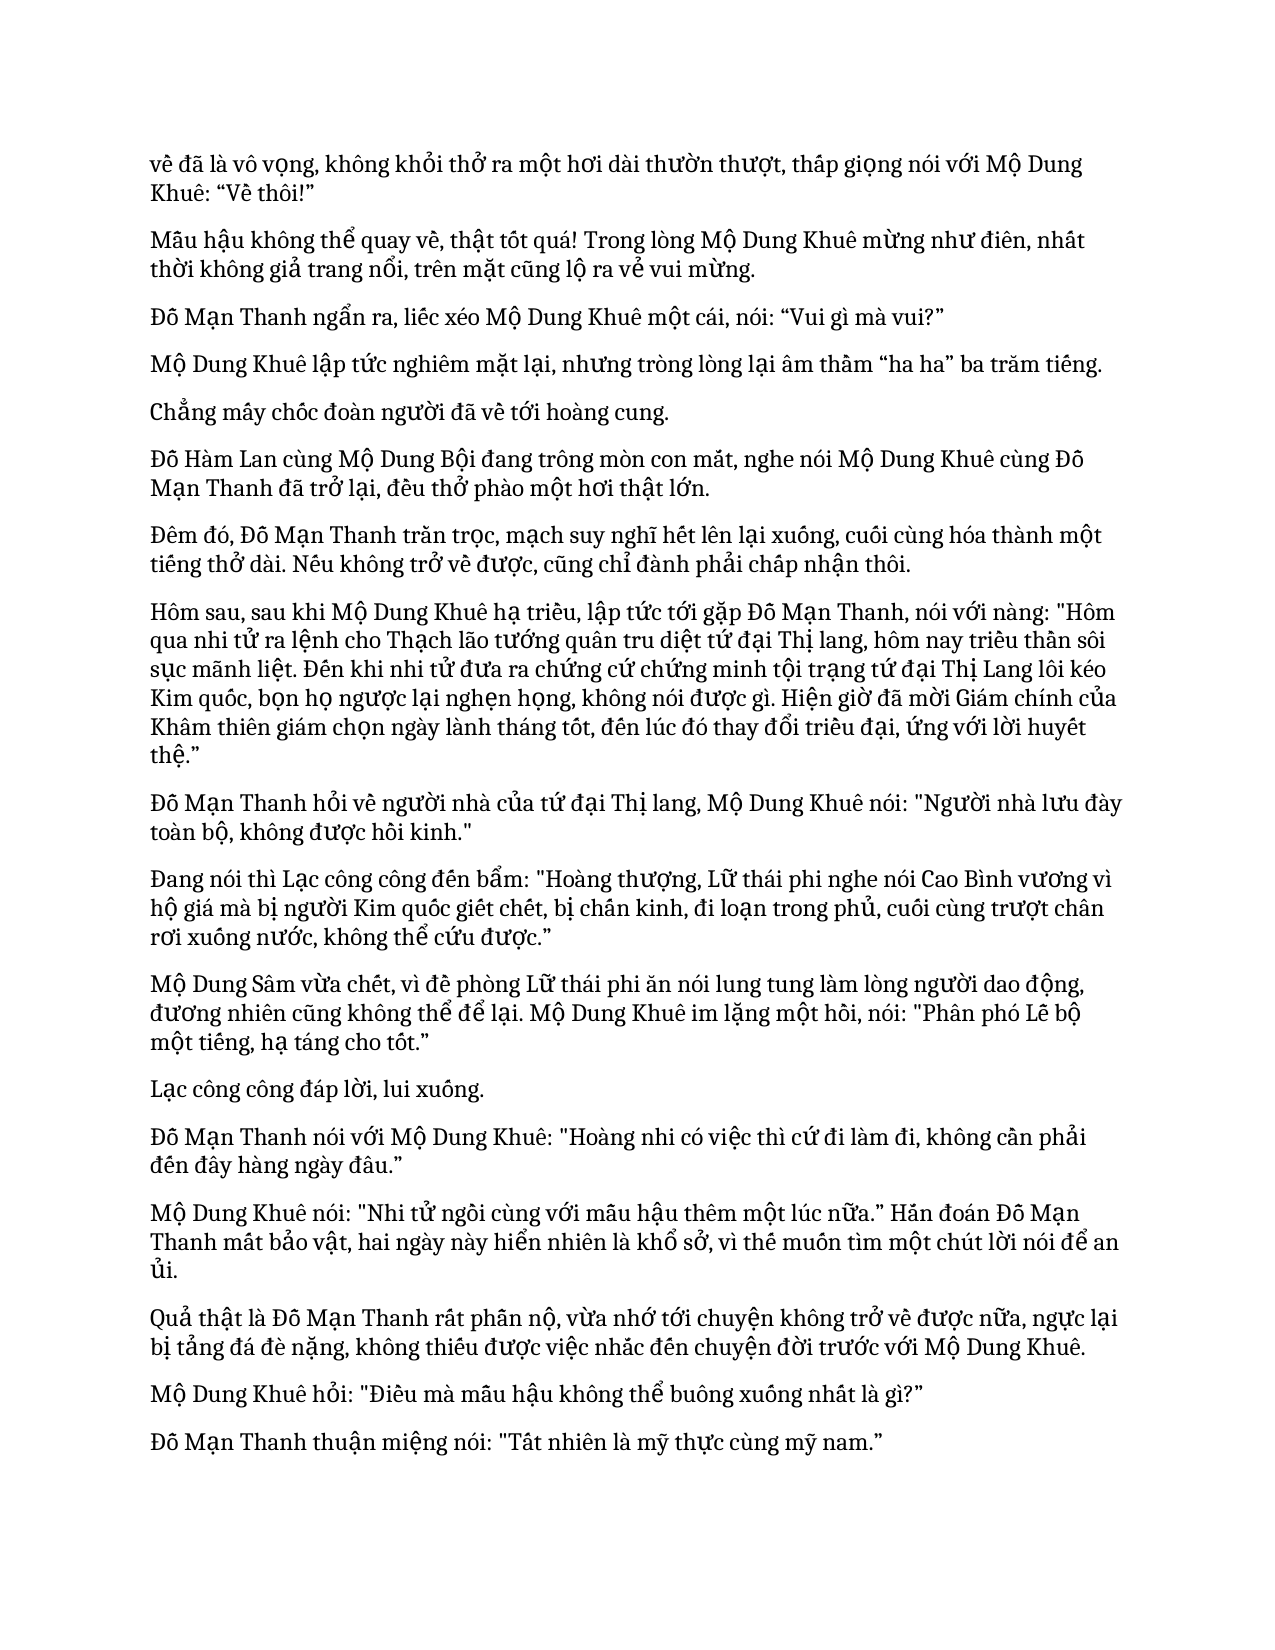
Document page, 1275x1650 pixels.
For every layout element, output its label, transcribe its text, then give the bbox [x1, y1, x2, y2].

text Quả thật là Đỗ Mạn Thanh rất phẫn nộ, vừa nhớ tới chuyện không trở về được nữa, ngực lại bị tảng đá đè nặng, không thiếu được việc nhắc đến chuyện đời trước với Mộ Dung Khuê. [150, 1304, 1125, 1361]
text Đỗ Mạn Thanh ngẩn ra, liếc xéo Mộ Dung Khuê một cái, nói: “Vui gì mà vui?” [150, 302, 1125, 331]
text Đỗ Hàm Lan cùng Mộ Dung Bội đang trông mòn con mắt, nghe nói Mộ Dung Khuê cùng Đỗ Mạn Thanh đã trở lại, đều thở phào một hơi thật lớn. [150, 445, 1125, 502]
text Đêm đó, Đỗ Mạn Thanh trằn trọc, mạch suy nghĩ hết lên lại xuống, cuối cùng hóa thành một tiếng thở dài. Nếu không trở về được, cũng chỉ đành phải chấp nhận thôi. [150, 521, 1125, 579]
text Mộ Dung Khuê nói: "Nhi tử ngồi cùng với mẫu hậu thêm một lúc nữa.” Hắn đoán Đỗ Mạn Thanh mất bảo vật, hai ngày này hiển nhiên là khổ sở, vì thế muốn tìm một chút lời nói để an ủi. [150, 1199, 1125, 1285]
text Chẳng mấy chốc đoàn người đã về tới hoàng cung. [150, 397, 1125, 426]
text Đỗ Mạn Thanh hỏi về người nhà của tứ đại Thị lang, Mộ Dung Khuê nói: "Người nhà lưu đày toàn bộ, không được hồi kinh." [150, 789, 1125, 846]
text Mộ Dung Sâm vừa chết, vì đề phòng Lữ thái phi ăn nói lung tung làm lòng người dao động, đương nhiên cũng không thể để lại. Mộ Dung Khuê im lặng một hồi, nói: "Phân phó Lễ bộ một tiếng, hạ táng cho tốt.” [150, 970, 1125, 1056]
text Đang nói thì Lạc công công đến bẩm: "Hoàng thượng, Lữ thái phi nghe nói Cao Bình vương vì hộ giá mà bị người Kim quốc giết chết, bị chấn kinh, đi loạn trong phủ, cuối cùng trượt chân rơi xuống nước, không thể cứu được.” [150, 865, 1125, 951]
text Hôm sau, sau khi Mộ Dung Khuê hạ triều, lập tức tới gặp Đỗ Mạn Thanh, nói với nàng: "Hôm qua nhi tử ra lệnh cho Thạch lão tướng quân tru diệt tứ đại Thị lang, hôm nay triều thần sôi sục mãnh liệt. Đến khi nhi tử đưa ra chứng cứ chứng minh tội trạng tứ đại Thị Lang lôi kéo Kim quốc, bọn họ ngược lại nghẹn họng, không nói được gì. Hiện giờ đã mời Giám chính của Khâm thiên giám chọn ngày lành tháng tốt, đến lúc đó thay đổi triều đại, ứng với lời huyết thệ.” [150, 597, 1125, 770]
text Mộ Dung Khuê hỏi: "Điều mà mẫu hậu không thể buông xuống nhất là gì?” [150, 1380, 1125, 1409]
text Mộ Dung Khuê lập tức nghiêm mặt lại, nhưng tròng lòng lại âm thầm “ha ha” ba trăm tiếng. [150, 350, 1125, 379]
text Đỗ Mạn Thanh nói với Mộ Dung Khuê: "Hoàng nhi có việc thì cứ đi làm đi, không cần phải đến đây hàng ngày đâu.” [150, 1122, 1125, 1180]
text Lạc công công đáp lời, lui xuống. [150, 1075, 1125, 1104]
text Đỗ Mạn Thanh thuận miệng nói: "Tất nhiên là mỹ thực cùng mỹ nam.” [150, 1427, 1125, 1456]
text Mẫu hậu không thể quay về, thật tốt quá! Trong lòng Mộ Dung Khuê mừng như điên, nhất thời không giả trang nổi, trên mặt cũng lộ ra vẻ vui mừng. [150, 226, 1125, 284]
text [150, 150, 1125, 207]
